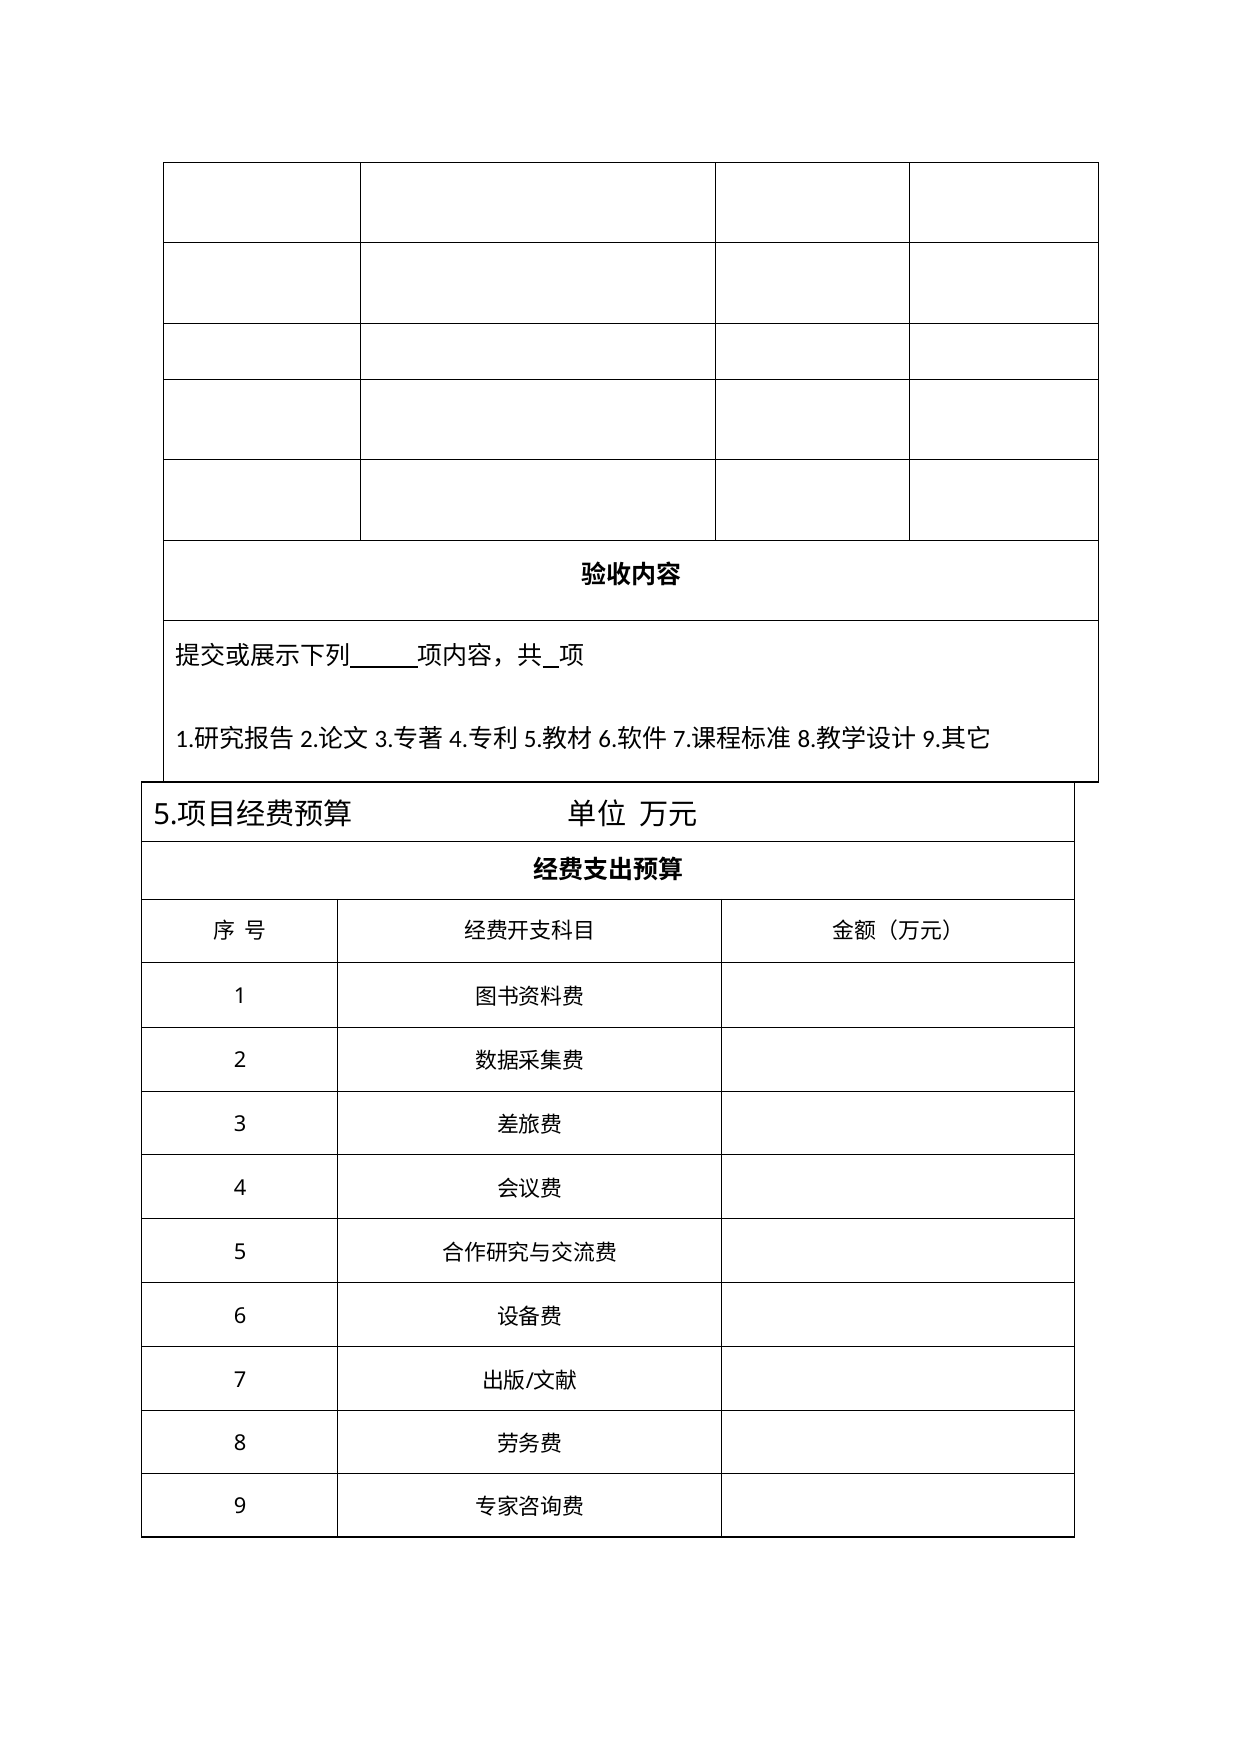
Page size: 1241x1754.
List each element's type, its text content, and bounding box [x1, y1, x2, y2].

table_cell 合作研究与交流费 [338, 1219, 721, 1282]
table_cell [716, 243, 909, 323]
table_cell [361, 324, 715, 379]
table_cell [716, 460, 909, 539]
table_cell 经费开支科目 [338, 900, 721, 962]
table_cell [361, 243, 715, 323]
table_cell 经费支出预算 [142, 842, 1074, 899]
table_cell [722, 1092, 1074, 1154]
table_cell 6 [142, 1283, 337, 1346]
table_cell 出版/文献 [338, 1347, 721, 1410]
table_cell [910, 243, 1098, 323]
table_cell [910, 380, 1098, 459]
table_cell 9 [142, 1474, 337, 1536]
table_cell [910, 163, 1098, 242]
table_cell 专家咨询费 [338, 1474, 721, 1536]
table_cell [722, 1411, 1074, 1472]
table_cell 图书资料费 [338, 963, 721, 1027]
table_cell 8 [142, 1411, 337, 1472]
table_cell [722, 1283, 1074, 1346]
table_cell [722, 1219, 1074, 1282]
table_cell 序 号 [142, 900, 337, 962]
table_cell 1 [142, 963, 337, 1027]
table_cell [361, 163, 715, 242]
table_cell 验收内容 [164, 541, 1098, 620]
table_cell [910, 324, 1098, 379]
table_cell 4 [142, 1155, 337, 1218]
table_cell [164, 324, 360, 379]
table_cell [716, 324, 909, 379]
table_cell 5.项目经费预算 单位 万元 [142, 783, 1074, 841]
table_cell 提交或展示下列 项内容，共 项 1.研究报告 2.论文 3.专著 4.专利 5.教材 6.软件 7.课程标准 8.教学设计 9.其它 [164, 621, 1098, 781]
table_cell 设备费 [338, 1283, 721, 1346]
table_cell [722, 1347, 1074, 1410]
table_cell 差旅费 [338, 1092, 721, 1154]
table_cell [361, 460, 715, 539]
table_cell [164, 460, 360, 539]
table_cell [716, 380, 909, 459]
table_cell [716, 163, 909, 242]
table_cell 劳务费 [338, 1411, 721, 1472]
table_cell 7 [142, 1347, 337, 1410]
table_cell [361, 380, 715, 459]
table_cell [722, 1155, 1074, 1218]
table_cell [164, 380, 360, 459]
table_cell [164, 163, 360, 242]
table_cell 会议费 [338, 1155, 721, 1218]
table_cell 金额（万元） [722, 900, 1074, 962]
table_cell [722, 963, 1074, 1027]
table_cell 2 [142, 1028, 337, 1091]
table_cell 数据采集费 [338, 1028, 721, 1091]
table_cell 5 [142, 1219, 337, 1282]
table_cell 3 [142, 1092, 337, 1154]
table_cell [910, 460, 1098, 539]
table_cell [722, 1474, 1074, 1536]
table_cell [164, 243, 360, 323]
table_cell [722, 1028, 1074, 1091]
